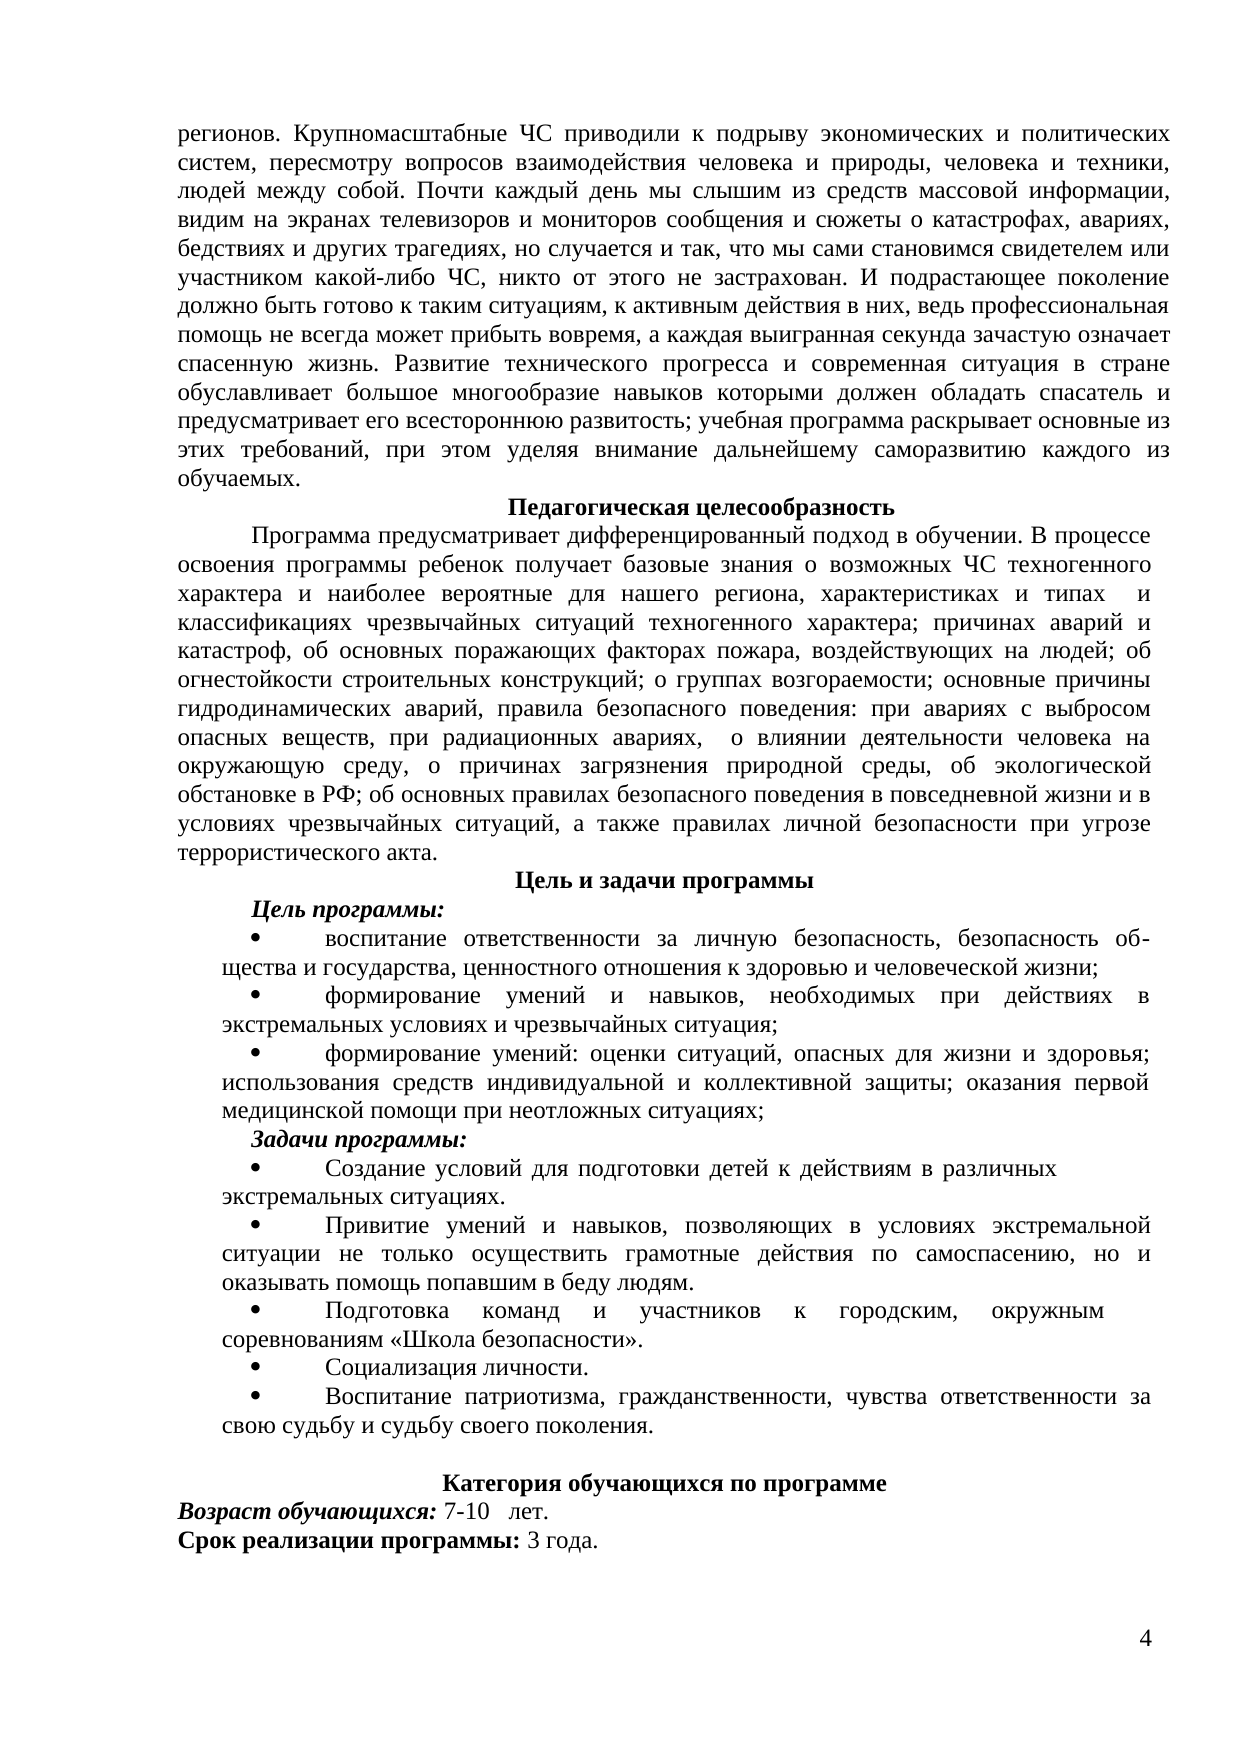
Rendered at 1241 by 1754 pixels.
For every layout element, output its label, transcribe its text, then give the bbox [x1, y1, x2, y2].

list Создание условий для подготовки детей к действиям в различных экстремальных ситуациях. [222, 1153, 1058, 1210]
text Срок реализации программы: 3 года. [177, 1525, 1152, 1554]
list Подготовка команд и участников к городским, окружным соревнованиям «Школа безопасности». [222, 1296, 1105, 1353]
list воспитание ответственности за личную безопасность, безопасность общества и государства, ценностного отношения к здоровью и человеческой жизни; [222, 923, 1150, 981]
text Цель программы: [177, 894, 1152, 923]
list Привитие умений и навыков, позволяющих в условиях экстремальной ситуации не только осуществить грамотные действия по самоспасению, но и оказывать помощь попавшим в беду людям. [222, 1210, 1152, 1296]
text Программа предусматривает дифференцированный подход в обучении. В процессе освоения программы ребенок получает базовые знания о возможных ЧС техногенного характера и наиболее вероятные для нашего региона, характеристиках и типах и классификациях чрезвычайных ситуаций техногенного характера; причинах аварий и катастроф, об основных поражающих факторах пожара, воздействующих на людей; об огнестойкости строительных конструкций; о группах возгораемости; основные причины гидродинамических аварий, правила безопасного поведения: при авариях с выбросом опасных веществ, при радиационных авариях, о влиянии деятельности человека на окружающую среду, о причинах загрязнения природной среды, об экологической обстановке в РФ; об основных правилах безопасного поведения в повседневной жизни и в условиях чрезвычайных ситуаций, а также правилах личной безопасности при угрозе террористического акта. [177, 521, 1152, 866]
list Социализация личности. [222, 1353, 1152, 1381]
subtitle Педагогическая целесообразность [177, 492, 1152, 521]
list формирование умений: оценки ситуаций, опасных для жизни и здоровья; использования средств индивидуальной и коллективной защиты; оказания первой медицинской помощи при неотложных ситуациях; [222, 1038, 1150, 1124]
text Возраст обучающихся: 7-10 лет. [177, 1496, 1152, 1525]
text Задачи программы: [177, 1124, 1152, 1153]
list формирование умений и навыков, необходимых при действиях в экстремальных условиях и чрезвычайных ситуация; [222, 981, 1150, 1038]
subtitle Цель и задачи программы [177, 866, 1152, 894]
list Воспитание патриотизма, гражданственности, чувства ответственности за свою судьбу и судьбу своего поколения. [222, 1381, 1152, 1439]
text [177, 118, 1171, 492]
subtitle Категория обучающихся по программе [177, 1468, 1152, 1496]
